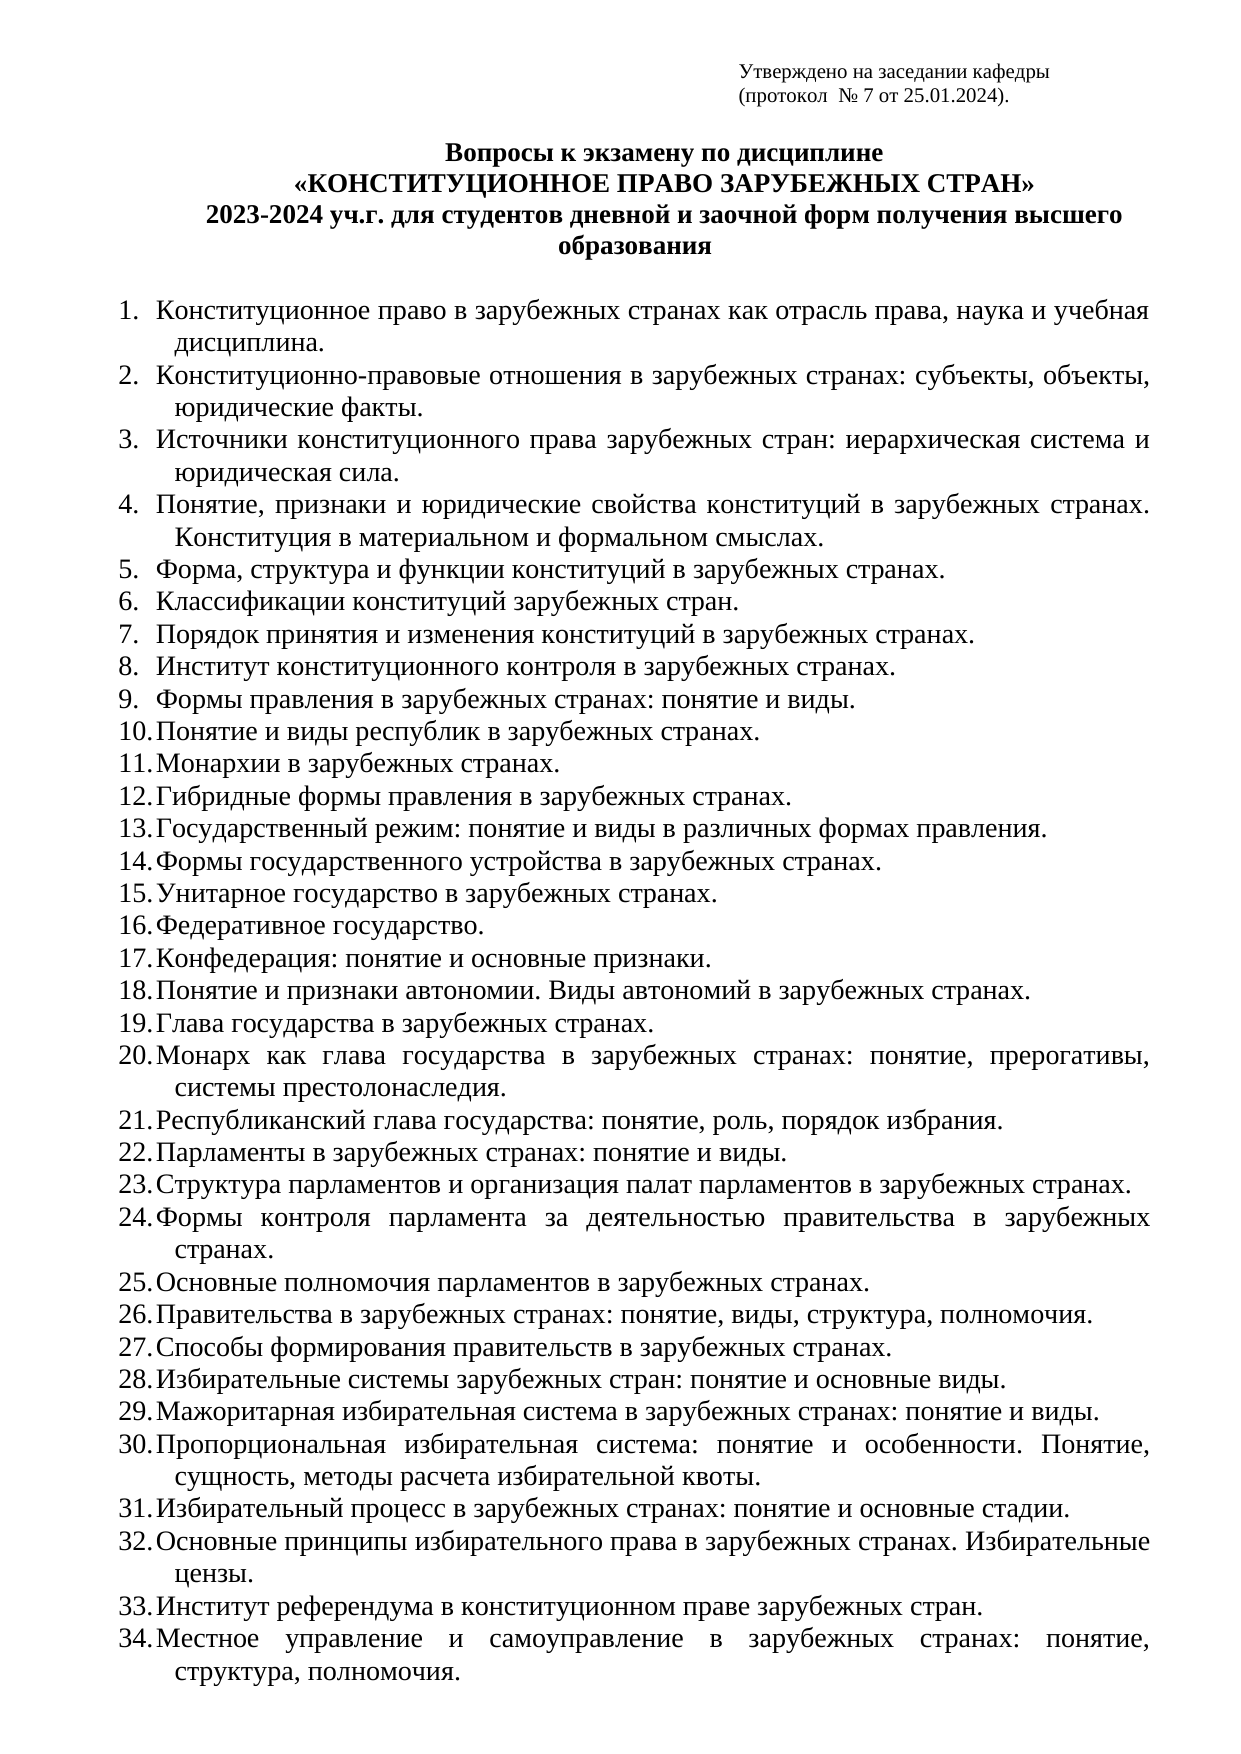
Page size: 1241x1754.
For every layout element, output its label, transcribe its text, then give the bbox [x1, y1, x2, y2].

list Классификации конституций зарубежных стран. [118, 584, 1152, 617]
list Правительства в зарубежных странах: понятие, виды, структура, полномочия. [118, 1297, 1152, 1329]
list Конфедерация: понятие и основные признаки. [118, 941, 1152, 973]
list Формы правления в зарубежных странах: понятие и виды. [118, 682, 1152, 714]
list Понятие и виды республик в зарубежных странах. [118, 714, 1152, 746]
list Глава государства в зарубежных странах. [118, 1006, 1152, 1038]
list Республиканский глава государства: понятие, роль, порядок избрания. [118, 1103, 1152, 1135]
list Основные принципы избирательного права в зарубежных странах. Избирательные цензы. [118, 1524, 1152, 1589]
list Унитарное государство в зарубежных странах. [118, 876, 1152, 908]
list Мажоритарная избирательная система в зарубежных странах: понятие и виды. [118, 1394, 1152, 1427]
list Формы контроля парламента за деятельностью правительства в зарубежных странах. [118, 1200, 1152, 1265]
list Местное управление и самоуправление в зарубежных странах: понятие, структура, полномочия. [118, 1621, 1152, 1686]
text «КОНСТИТУЦИОННОЕ ПРАВО ЗАРУБЕЖНЫХ СТРАН» [118, 167, 1152, 198]
list Понятие, признаки и юридические свойства конституций в зарубежных странах. Конституция в материальном и формальном смыслах. [118, 487, 1152, 552]
list Способы формирования правительств в зарубежных странах. [118, 1329, 1152, 1362]
list Формы государственного устройства в зарубежных странах. [118, 844, 1152, 876]
list Институт конституционного контроля в зарубежных странах. [118, 649, 1152, 682]
text 2023-2024 уч.г. для студентов дневной и заочной форм получения высшего образования [118, 198, 1152, 261]
text (протокол № 7 от 25.01.2024). [738, 83, 1152, 107]
list Порядок принятия и изменения конституций в зарубежных странах. [118, 617, 1152, 649]
list Основные полномочия парламентов в зарубежных странах. [118, 1265, 1152, 1297]
list Государственный режим: понятие и виды в различных формах правления. [118, 811, 1152, 844]
list Пропорциональная избирательная система: понятие и особенности. Понятие, сущность, методы расчета избирательной квоты. [118, 1427, 1152, 1492]
text Вопросы к экзамену по дисциплине [118, 136, 1152, 167]
list Конституционное право в зарубежных странах как отрасль права, наука и учебная дисциплина. [118, 293, 1152, 358]
list Источники конституционного права зарубежных стран: иерархическая система и юридическая сила. [118, 422, 1152, 487]
list Федеративное государство. [118, 908, 1152, 941]
text Утверждено на заседании кафедры [738, 59, 1152, 83]
list Форма, структура и функции конституций в зарубежных странах. [118, 552, 1152, 584]
list Понятие и признаки автономии. Виды автономий в зарубежных странах. [118, 973, 1152, 1006]
list Парламенты в зарубежных странах: понятие и виды. [118, 1135, 1152, 1168]
list Гибридные формы правления в зарубежных странах. [118, 779, 1152, 811]
list Конституционно-правовые отношения в зарубежных странах: субъекты, объекты, юридические факты. [118, 358, 1152, 422]
list Избирательный процесс в зарубежных странах: понятие и основные стадии. [118, 1492, 1152, 1524]
list Институт референдума в конституционном праве зарубежных стран. [118, 1589, 1152, 1621]
list Избирательные системы зарубежных стран: понятие и основные виды. [118, 1362, 1152, 1394]
list Структура парламентов и организация палат парламентов в зарубежных странах. [118, 1168, 1152, 1200]
list Монархии в зарубежных странах. [118, 746, 1152, 779]
list Монарх как глава государства в зарубежных странах: понятие, прерогативы, системы престолонаследия. [118, 1038, 1152, 1103]
